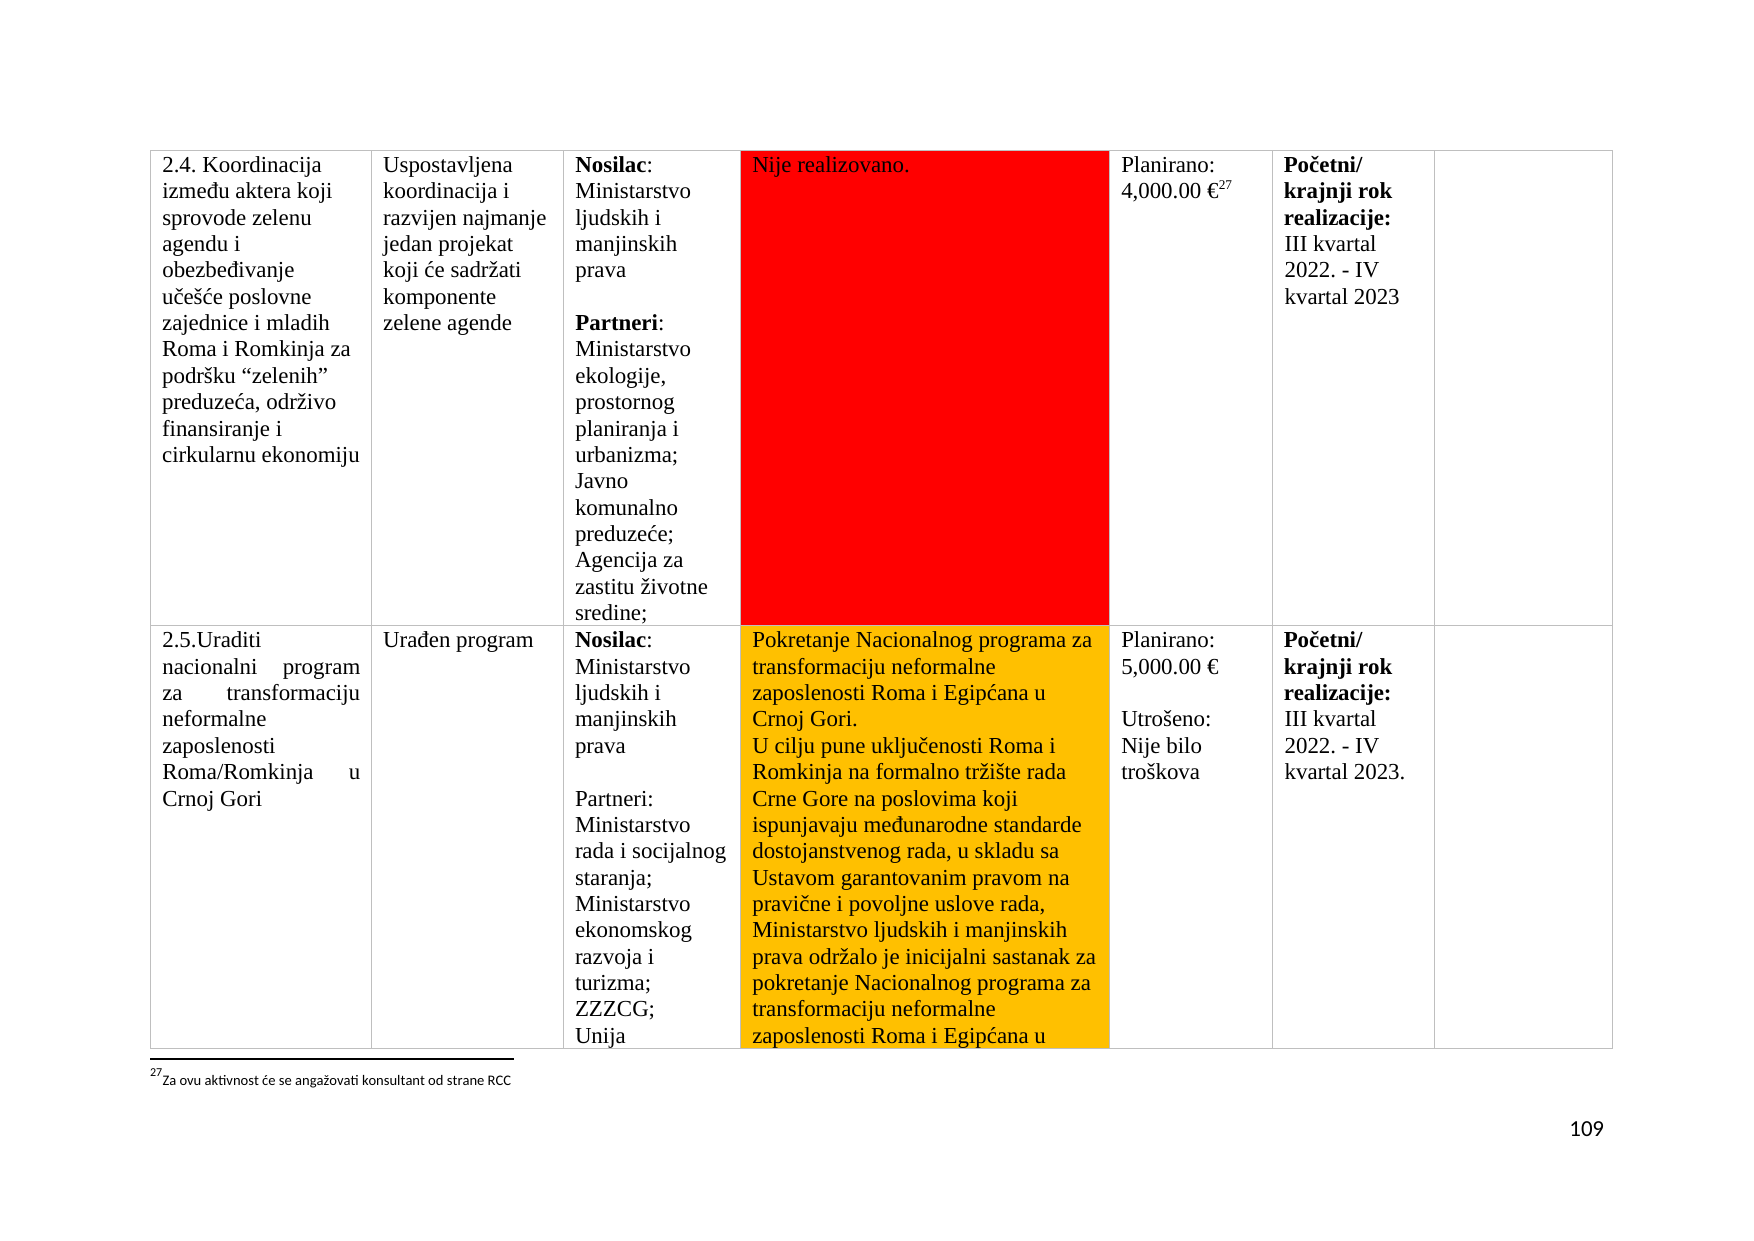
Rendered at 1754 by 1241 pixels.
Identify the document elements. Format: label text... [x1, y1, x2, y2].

table_cell Urađen program [372, 626, 563, 1048]
table_cell Nije realizovano. [741, 151, 1109, 625]
table_cell Planirano: 4,000.00 € [1110, 151, 1272, 625]
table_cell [151, 626, 371, 1048]
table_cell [1110, 626, 1272, 1048]
table_cell [1435, 626, 1612, 1048]
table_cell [1273, 626, 1434, 1048]
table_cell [741, 626, 1109, 1048]
table_cell Početni/ krajnji rok realizacije: III kvartal 2022. - IV kvartal 2023 [1273, 151, 1434, 625]
table_cell [1435, 151, 1612, 625]
table_cell Nosilac: Ministarstvo ljudskih i manjinskih prava Partneri: Ministarstvo ekologije, prostornog planiranja i urbanizma; Javno komunalno preduzeće; Agencija za zastitu životne sredine; [564, 151, 740, 625]
table_cell Uspostavljena koordinacija i razvijen najmanje jedan projekat koji će sadržati komponente zelene agende [372, 151, 563, 625]
table_cell 2.4. Koordinacija između aktera koji sprovode zelenu agendu i obezbeđivanje učešće poslovne zajednice i mladih Roma i Romkinja za podršku “zelenih” preduzeća, održivo finansiranje i cirkularnu ekonomiju [151, 151, 371, 625]
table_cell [564, 626, 740, 1048]
